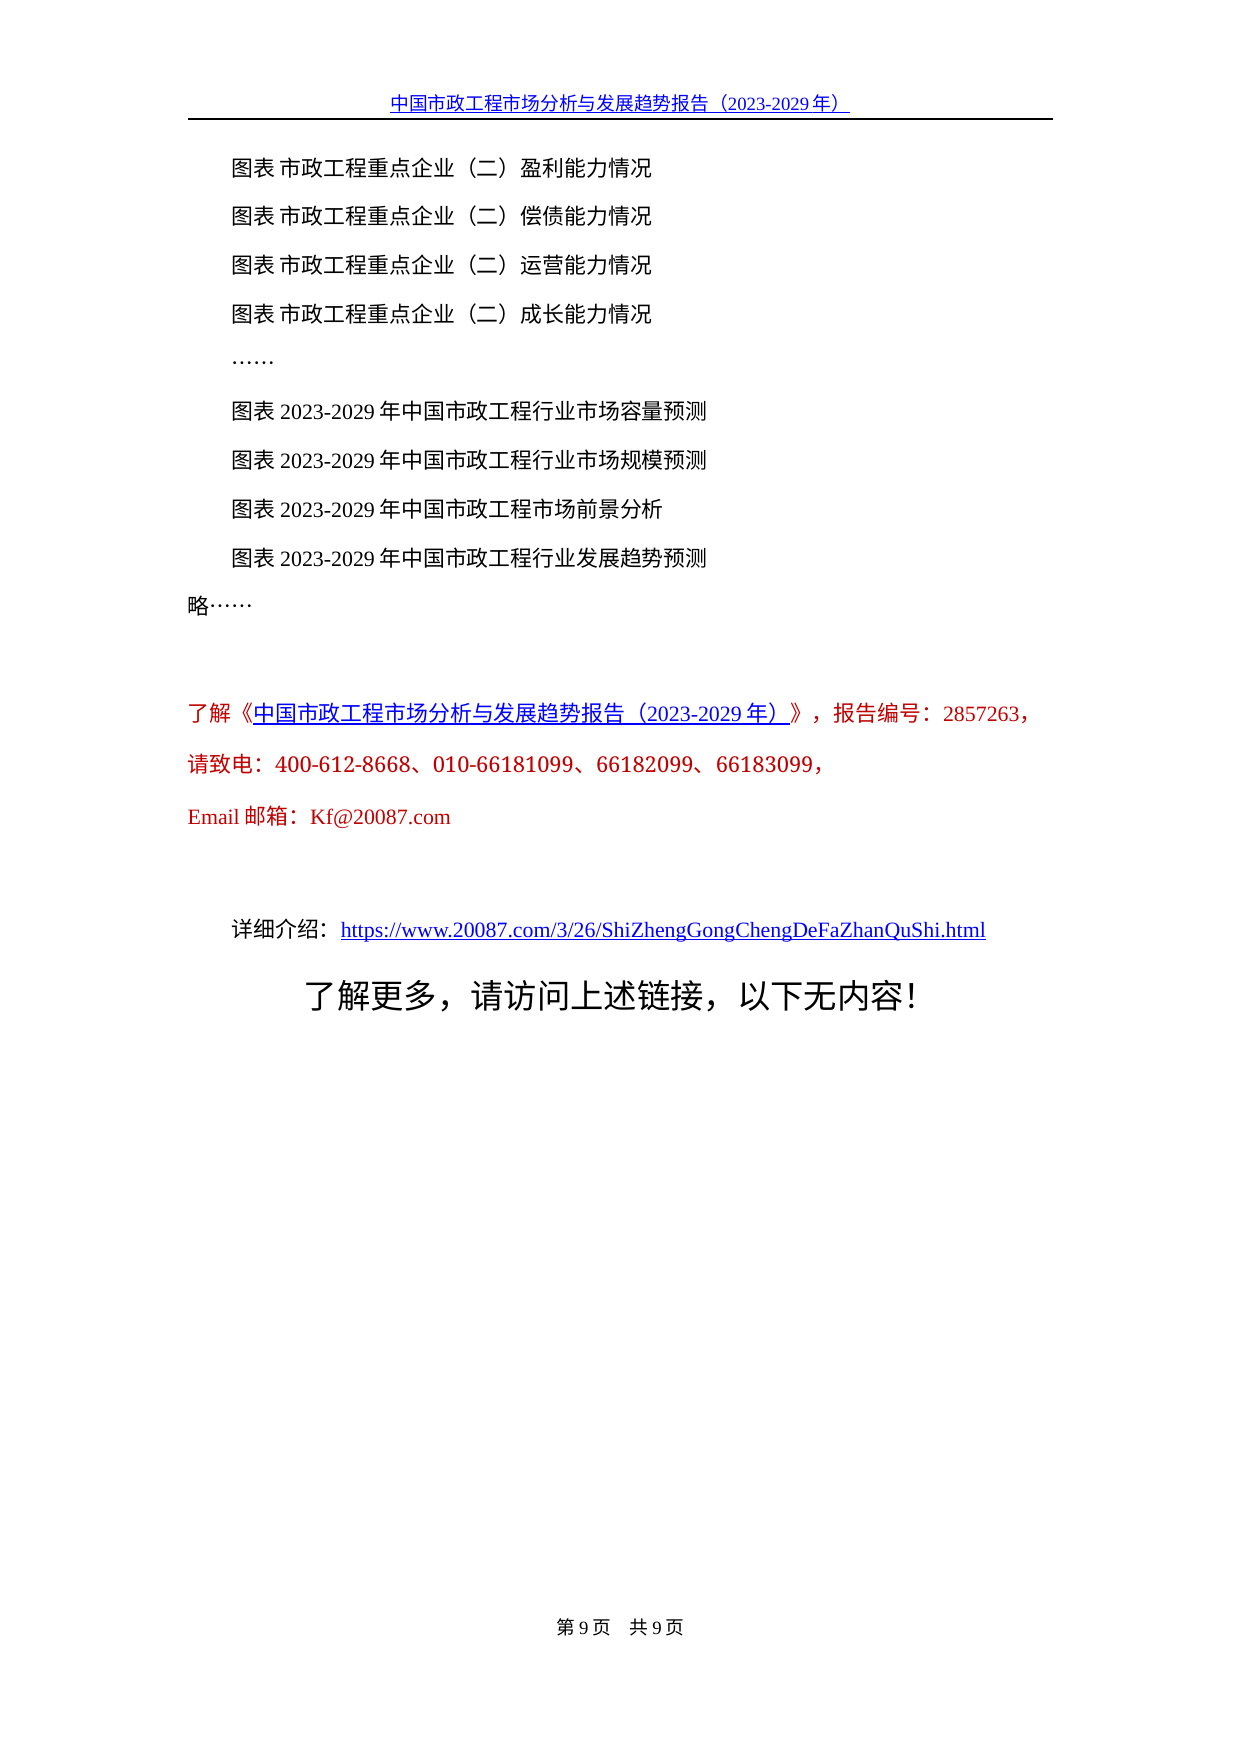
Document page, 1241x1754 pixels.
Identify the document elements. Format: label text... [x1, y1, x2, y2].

text 了解《中国市政工程市场分析与发展趋势报告（2023-2029年）》，报告编号：2857263， [187, 695, 1053, 728]
text Email邮箱：Kf@20087.com [187, 798, 1053, 831]
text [187, 150, 1053, 621]
text 详细介绍：https://www.20087.com/3/26/ShiZhengGongChengDeFaZhanQuShi.html [187, 911, 1053, 944]
title 了解更多，请访问上述链接，以下无内容！ [187, 961, 1053, 1026]
text 请致电：400-612-8668、010-66181099、66182099、66183099， [187, 747, 1053, 779]
